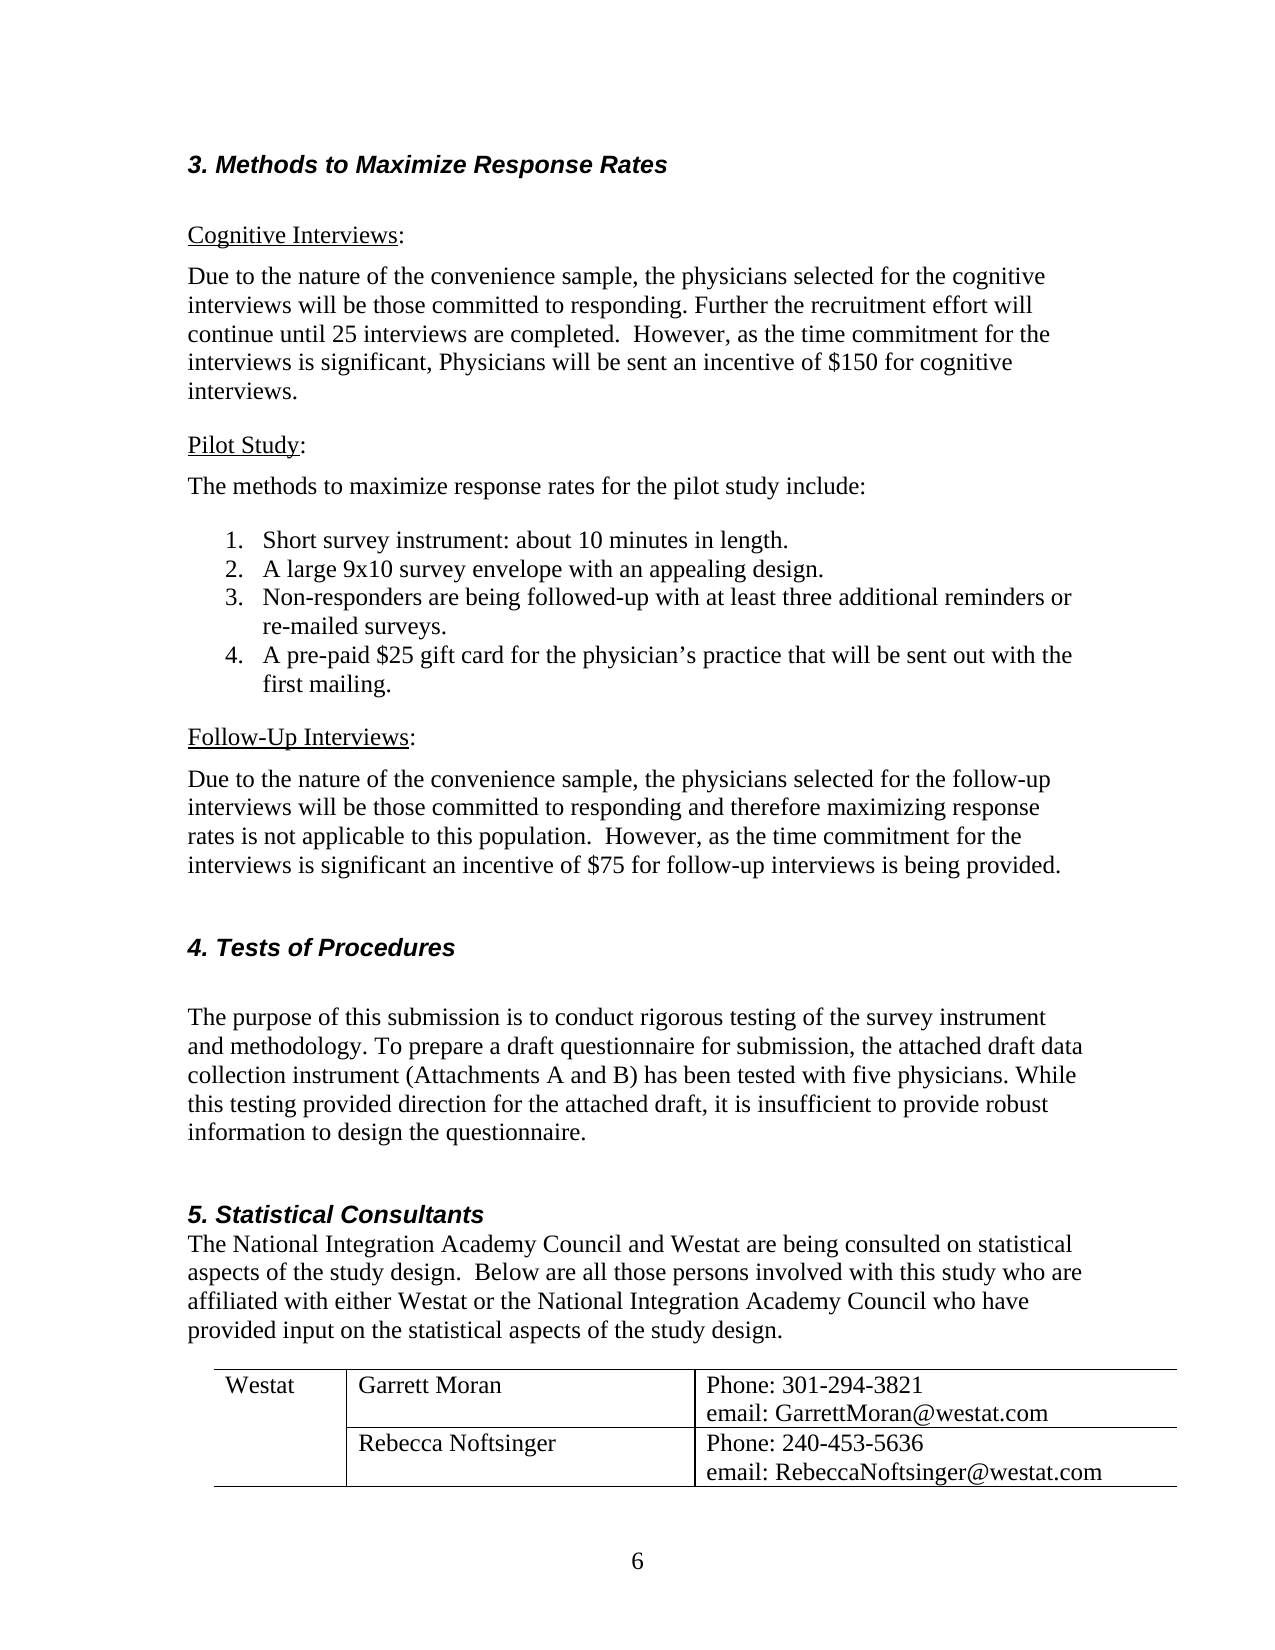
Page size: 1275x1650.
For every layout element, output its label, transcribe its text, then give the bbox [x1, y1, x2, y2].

subtitle 3. Methods to Maximize Response Rates [187, 150, 1087, 179]
text Cognitive Interviews: [187, 220, 1087, 249]
table_header Garrett Moran [347, 1370, 694, 1427]
text The National Integration Academy Council and Westat are being consulted on statistical aspects of the study design. Below are all those persons involved with this study who are affiliated with either Westat or the National Integration Academy Council who have provided input on the statistical aspects of the study design. [187, 1229, 1087, 1344]
subtitle The purpose of this submission is to conduct rigorous testing of the survey instrument and methodology. To prepare a draft questionnaire for submission, the attached draft data collection instrument (Attachments A and B) has been tested with five physicians. While this testing provided direction for the attached draft, it is insufficient to provide robust information to design the questionnaire. [187, 1002, 1087, 1146]
table_cell Rebecca Noftsinger [347, 1428, 694, 1486]
text Due to the nature of the convenience sample, the physicians selected for the follow-up interviews will be those committed to responding and therefore maximizing response rates is not applicable to this population. However, as the time commitment for the interviews is significant an incentive of $75 for follow-up interviews is being provided. [187, 764, 1087, 879]
table_header Phone: 301-294-3821 email: GarrettMoran@westat.com [696, 1370, 1177, 1427]
list A large 9x10 survey envelope with an appealing design. [225, 554, 1087, 582]
subtitle 5. Statistical Consultants [187, 1200, 1087, 1229]
table_header Westat [214, 1370, 346, 1486]
table_cell Phone: 240-453-5636 email: RebeccaNoftsinger@westat.com [696, 1428, 1177, 1486]
list Short survey instrument: about 10 minutes in length. [225, 525, 1087, 554]
list Non-responders are being followed-up with at least three additional reminders or re-mailed surveys. [225, 582, 1087, 640]
subtitle 4. Tests of Procedures [187, 932, 1087, 961]
list A pre-paid $25 gift card for the physician’s practice that will be sent out with the first mailing. [225, 640, 1087, 697]
text Due to the nature of the convenience sample, the physicians selected for the cognitive interviews will be those committed to responding. Further the recruitment effort will continue until 25 interviews are completed. However, as the time commitment for the interviews is significant, Physicians will be sent an incentive of $150 for cognitive interviews. [187, 261, 1087, 405]
text Follow-Up Interviews: [187, 722, 1087, 751]
text The methods to maximize response rates for the pilot study include: [187, 471, 1087, 500]
text Pilot Study: [187, 430, 1087, 459]
